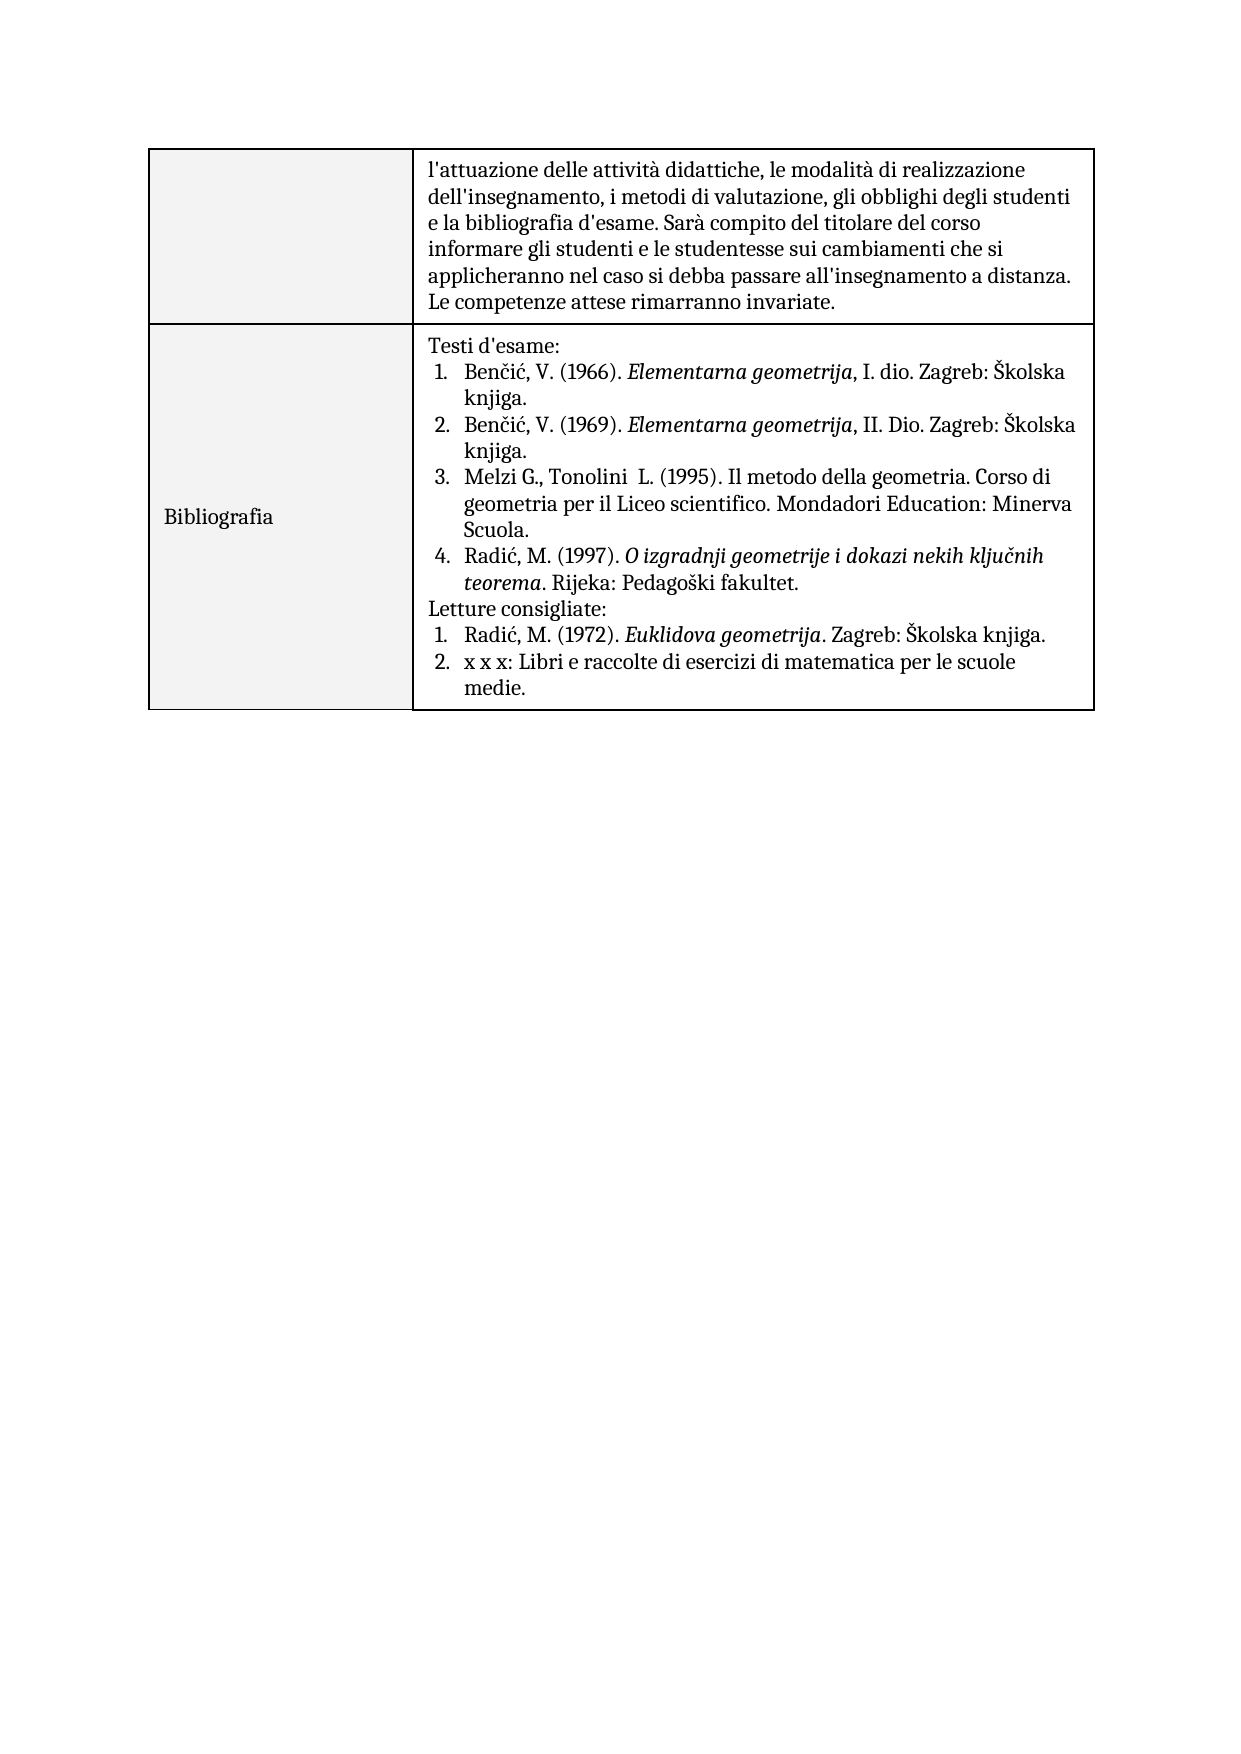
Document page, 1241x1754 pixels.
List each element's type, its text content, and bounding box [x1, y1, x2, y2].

table_cell Bibliografia [150, 325, 412, 709]
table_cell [150, 150, 412, 323]
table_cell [414, 150, 1093, 323]
table_cell Testi d'esame: Benčić, V. (1966). Elementarna geometrija, I. dio. Zagreb: Školska knjiga. Benčić, V. (1969). Elementarna geometrija, II. Dio. Zagreb: Školska knjiga. Melzi G., Tonolini L. (1995). Il metodo della geometria. Corso di geometria per il Liceo scientifico. Mondadori Education: Minerva Scuola. Radić, M. (1997). O izgradnji geometrije i dokazi nekih ključnih teorema. Rijeka: Pedagoški fakultet. Letture consigliate: Radić, M. (1972). Euklidova geometrija. Zagreb: Školska knjiga. x x x: Libri e raccolte di esercizi di matematica per le scuole medie. [414, 325, 1093, 709]
